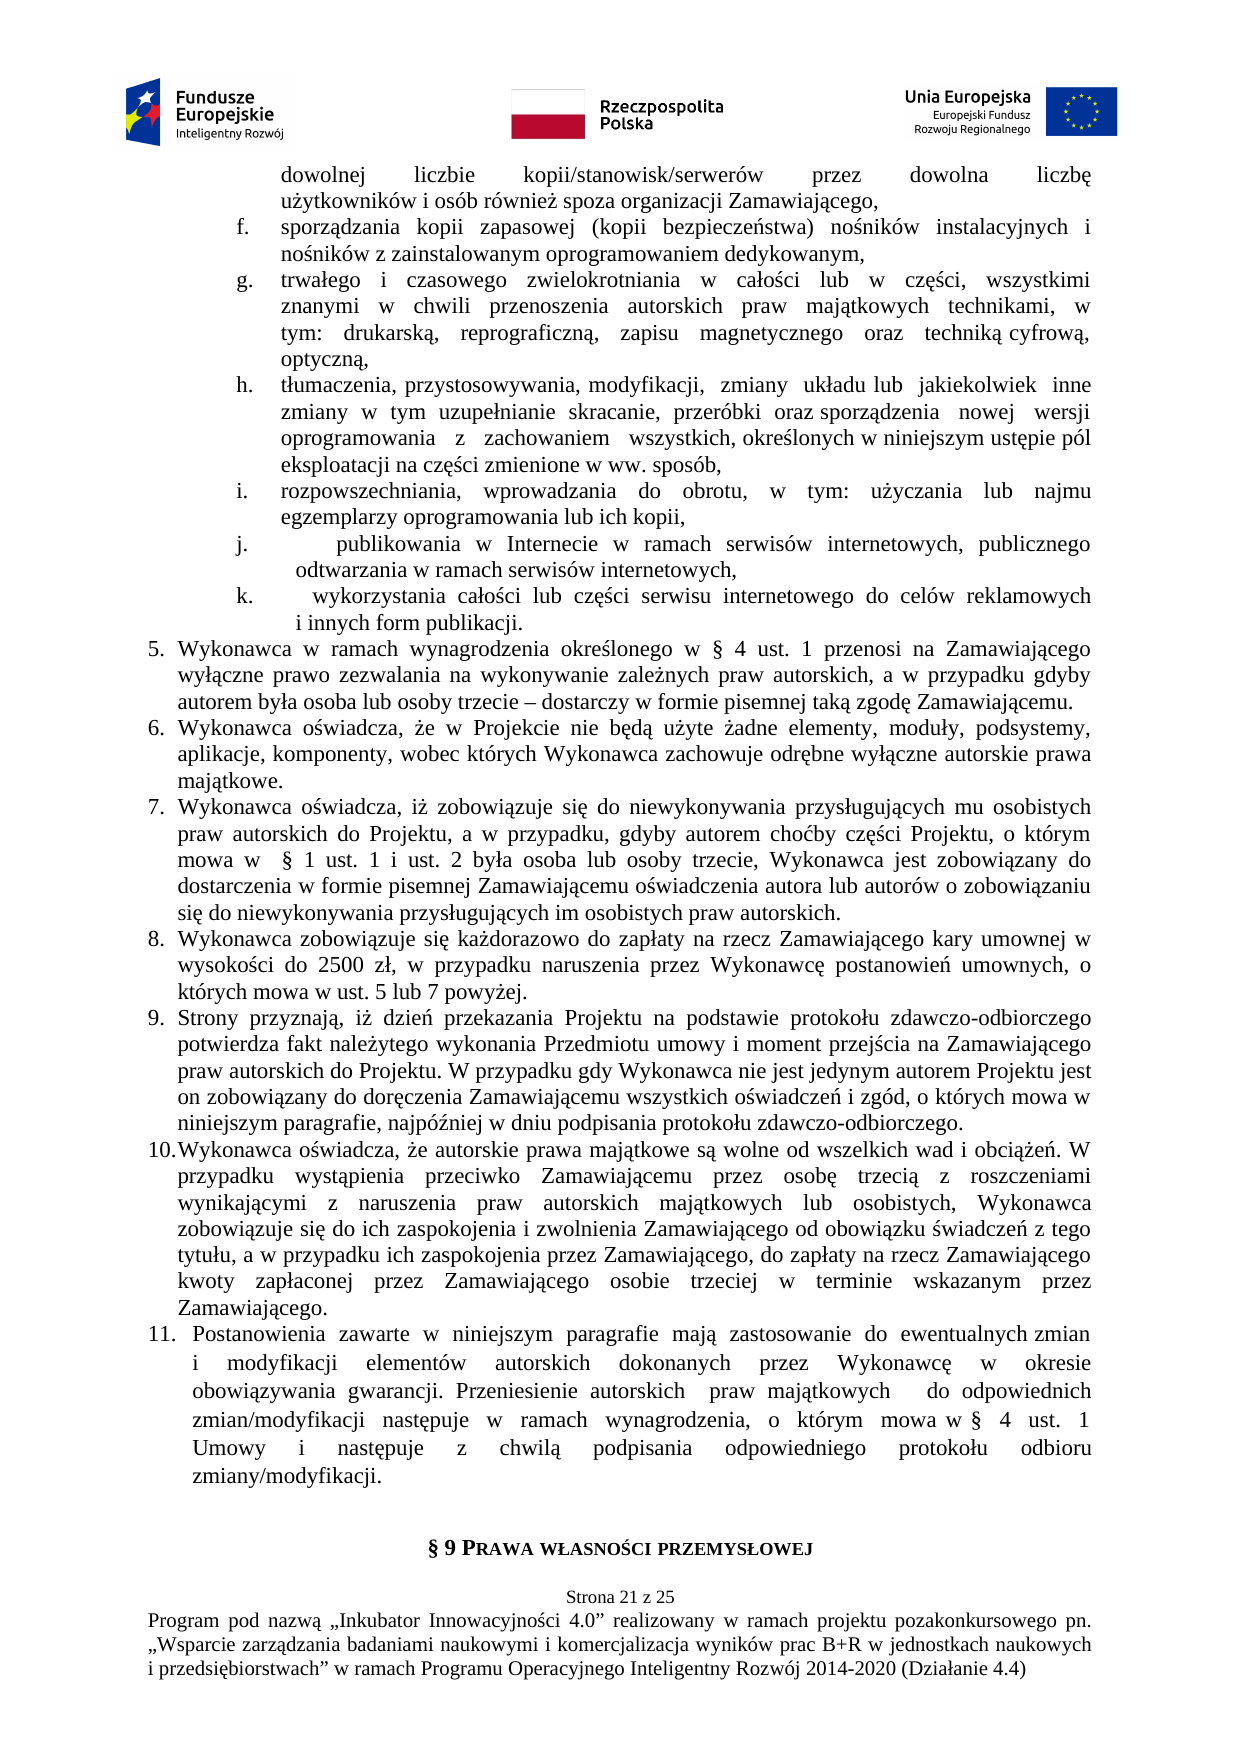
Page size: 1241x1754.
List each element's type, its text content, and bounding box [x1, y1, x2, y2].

text f. sporządzania kopii zapasowej (kopii bezpieczeństwa) nośników instalacyjnych i nośników z zainstalowanym oprogramowaniem dedykowanym, [236, 213, 1093, 266]
text § 9 Prawa własności przemysłowej [148, 1534, 1093, 1560]
list Wykonawca w ramach wynagrodzenia określonego w § 4 ust. 1 przenosi na Zamawiającego wyłączne prawo zezwalania na wykonywanie zależnych praw autorskich, a w przypadku gdyby autorem była osoba lub osoby trzecie – dostarczy w formie pisemnej taką zgodę Zamawiającemu. [148, 635, 1093, 714]
text j. publikowania w Internecie w ramach serwisów internetowych, publicznego odtwarzania w ramach serwisów internetowych, [236, 530, 1093, 582]
text g. trwałego i czasowego zwielokrotniania w całości lub w części, wszystkimi znanymi w chwili przenoszenia autorskich praw majątkowych technikami, w tym: drukarską, reprograficzną, zapisu magnetycznego oraz techniką cyfrową, optyczną, [236, 266, 1093, 372]
list Wykonawca oświadcza, że w Projekcie nie będą użyte żadne elementy, moduły, podsystemy, aplikacje, komponenty, wobec których Wykonawca zachowuje odrębne wyłączne autorskie prawa majątkowe. [148, 714, 1093, 793]
text k. wykorzystania całości lub części serwisu internetowego do celów reklamowych i innych form publikacji. [236, 582, 1093, 635]
picture [495, 73, 739, 155]
list Wykonawca oświadcza, iż zobowiązuje się do niewykonywania przysługujących mu osobistych praw autorskich do Projektu, a w przypadku, gdyby autorem choćby części Projektu, o którym mowa w § 1 ust. 1 i ust. 2 była osoba lub osoby trzecie, Wykonawca jest zobowiązany do dostarczenia w formie pisemnej Zamawiającemu oświadczenia autora lub autorów o zobowiązaniu się do niewykonywania przysługujących im osobistych praw autorskich. [148, 793, 1093, 925]
picture [901, 84, 1122, 140]
list Wykonawca zobowiązuje się każdorazowo do zapłaty na rzecz Zamawiającego kary umownej w wysokości do 2500 zł, w przypadku naruszenia przez Wykonawcę postanowień umownych, o których mowa w ust. 5 lub 7 powyżej. [148, 925, 1093, 1004]
picture [109, 73, 300, 151]
list Postanowienia zawarte w niniejszym paragrafie mają zastosowanie do ewentualnych zmian i modyfikacji elementów autorskich dokonanych przez Wykonawcę w okresie obowiązywania gwarancji. Przeniesienie autorskich praw majątkowych do odpowiednich zmian/modyfikacji następuje w ramach wynagrodzenia, o którym mowa w § 4 ust. 1 Umowy i następuje z chwilą podpisania odpowiedniego protokołu odbioru zmiany/modyfikacji. [148, 1320, 1093, 1489]
list Wykonawca oświadcza, że autorskie prawa majątkowe są wolne od wszelkich wad i obciążeń. W przypadku wystąpienia przeciwko Zamawiającemu przez osobę trzecią z roszczeniami wynikającymi z naruszenia praw autorskich majątkowych lub osobistych, Wykonawca zobowiązuje się do ich zaspokojenia i zwolnienia Zamawiającego od obowiązku świadczeń z tego tytułu, a w przypadku ich zaspokojenia przez Zamawiającego, do zapłaty na rzecz Zamawiającego kwoty zapłaconej przez Zamawiającego osobie trzeciej w terminie wskazanym przez Zamawiającego. [148, 1136, 1093, 1320]
text i. rozpowszechniania, wprowadzania do obrotu, w tym: użyczania lub najmu egzemplarzy oprogramowania lub ich kopii, [236, 477, 1093, 530]
list Strony przyznają, iż dzień przekazania Projektu na podstawie protokołu zdawczo-odbiorczego potwierdza fakt należytego wykonania Przedmiotu umowy i moment przejścia na Zamawiającego praw autorskich do Projektu. W przypadku gdy Wykonawca nie jest jedynym autorem Projektu jest on zobowiązany do doręczenia Zamawiającemu wszystkich oświadczeń i zgód, o których mowa w niniejszym paragrafie, najpóźniej w dniu podpisania protokołu zdawczo-odbiorczego. [148, 1004, 1093, 1136]
text h. tłumaczenia, przystosowywania, modyfikacji, zmiany układu lub jakiekolwiek inne zmiany w tym uzupełnianie skracanie, przeróbki oraz sporządzenia nowej wersji oprogramowania z zachowaniem wszystkich, określonych w niniejszym ustępie pól eksploatacji na części zmienione w ww. sposób, [236, 372, 1093, 477]
